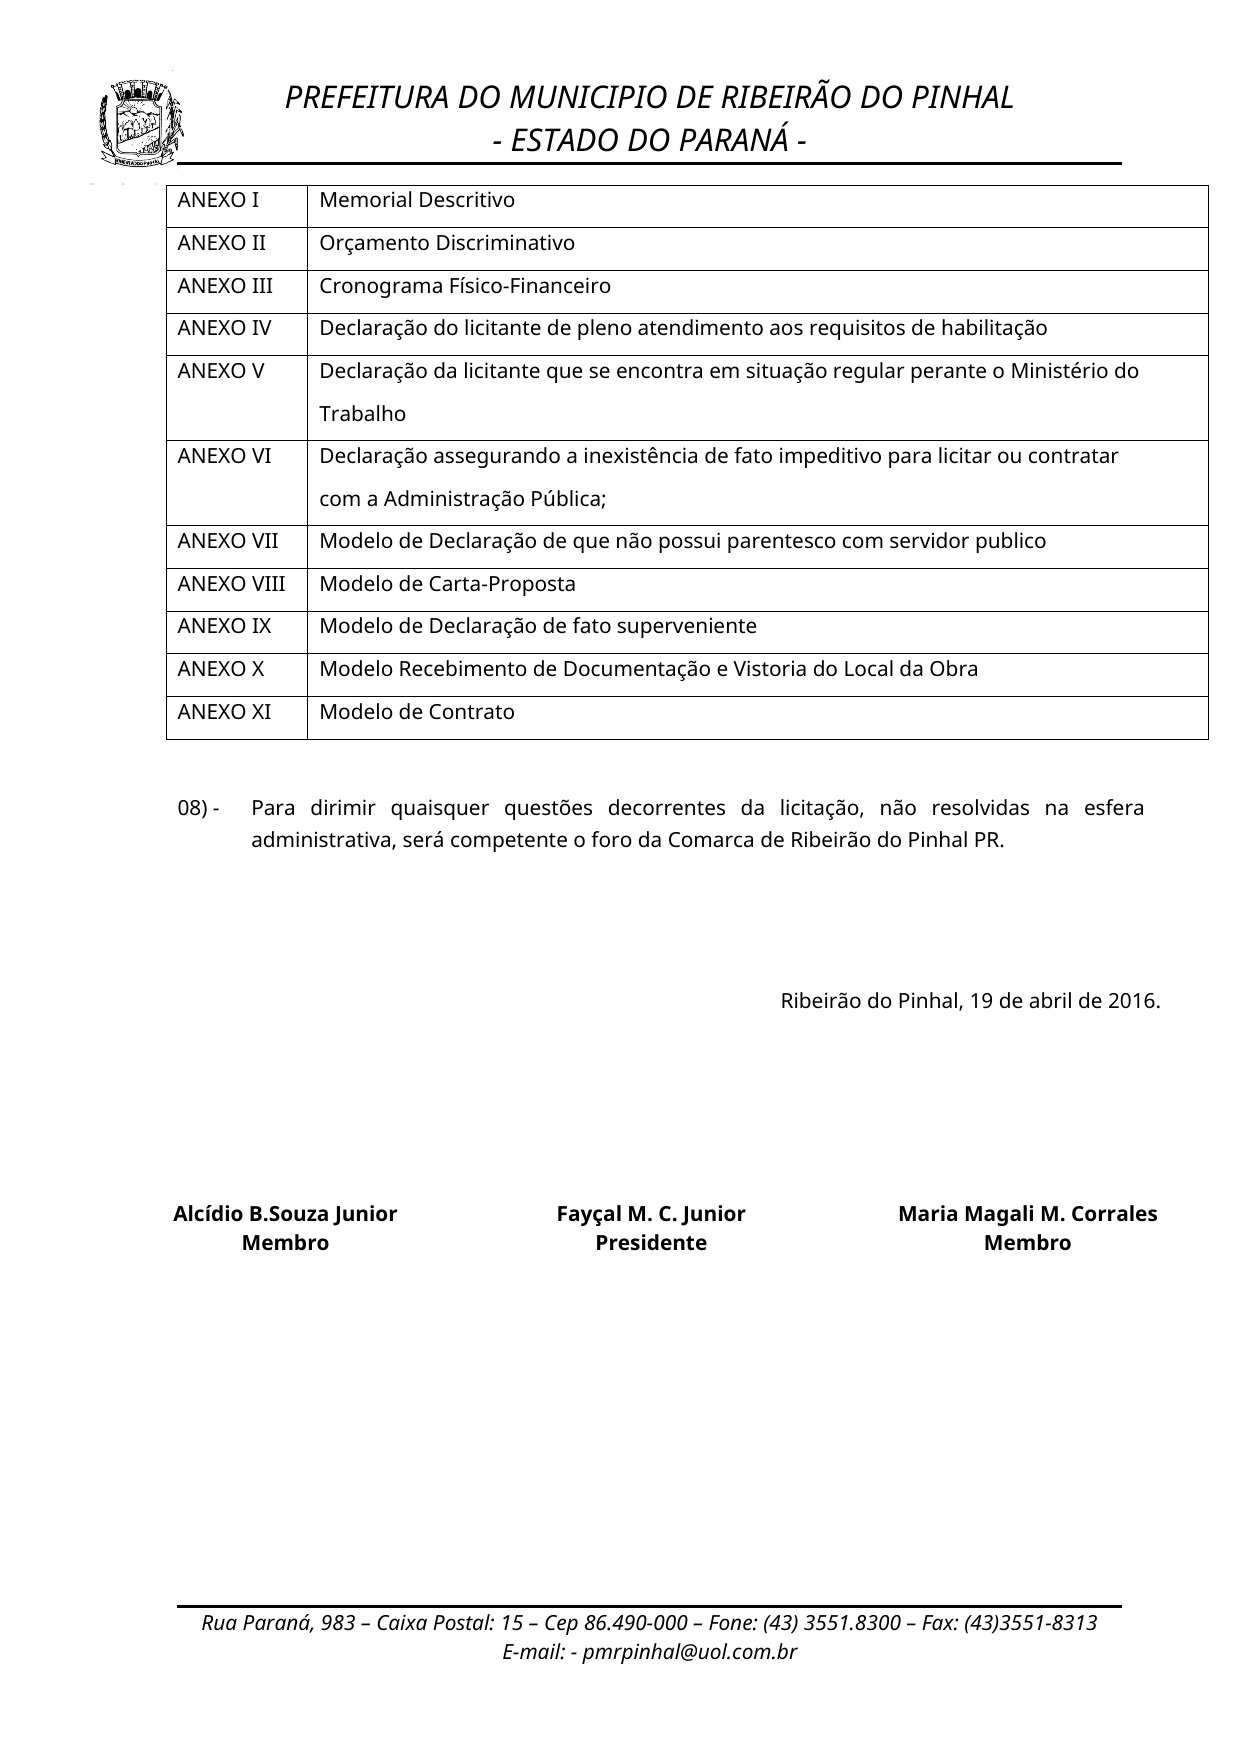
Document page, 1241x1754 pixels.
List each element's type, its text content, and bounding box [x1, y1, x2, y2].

table_header ANEXO I [167, 186, 307, 227]
table_cell Modelo de Carta-Proposta [308, 569, 1208, 611]
table_cell ANEXO X [167, 654, 307, 696]
table_cell Modelo de Declaração de fato superveniente [308, 612, 1208, 653]
table_cell Modelo de Declaração de que não possui parentesco com servidor publico [308, 526, 1208, 568]
table_cell ANEXO V [167, 356, 307, 440]
table_cell Declaração do licitante de pleno atendimento aos requisitos de habilitação [308, 314, 1208, 355]
table_header Fayçal M. C. Junior Presidente [458, 1200, 806, 1256]
table_cell ANEXO III [167, 271, 307, 312]
text Ribeirão do Pinhal, 19 de abril de 2016. [177, 986, 1161, 1014]
table_cell Cronograma Físico-Financeiro [308, 271, 1208, 312]
table_cell Declaração assegurando a inexistência de fato impeditivo para licitar ou contratar com a Administração Pública; [308, 441, 1208, 525]
table_cell ANEXO II [167, 228, 307, 270]
table_cell ANEXO VII [167, 526, 307, 568]
table_header Alcídio B.Souza Junior Membro [74, 1200, 458, 1256]
table_cell Modelo Recebimento de Documentação e Vistoria do Local da Obra [308, 654, 1208, 696]
table_header Memorial Descritivo [308, 186, 1208, 227]
table_cell ANEXO XI [167, 697, 307, 738]
table_cell ANEXO IX [167, 612, 307, 653]
table_cell Modelo de Contrato [308, 697, 1208, 738]
table_cell Orçamento Discriminativo [308, 228, 1208, 270]
picture [83, 65, 202, 185]
table_cell ANEXO VIII [167, 569, 307, 611]
table_cell ANEXO IV [167, 314, 307, 355]
table_cell ANEXO VI [167, 441, 307, 525]
table_cell Declaração da licitante que se encontra em situação regular perante o Ministério do Trabalho [308, 356, 1208, 440]
table_header Maria Magali M. Corrales Membro [806, 1200, 1211, 1256]
text 08) - Para dirimir quaisquer questões decorrentes da licitação, não resolvidas na esfera administrativa, será competente o foro da Comarca de Ribeirão do Pinhal PR. [177, 793, 1161, 854]
